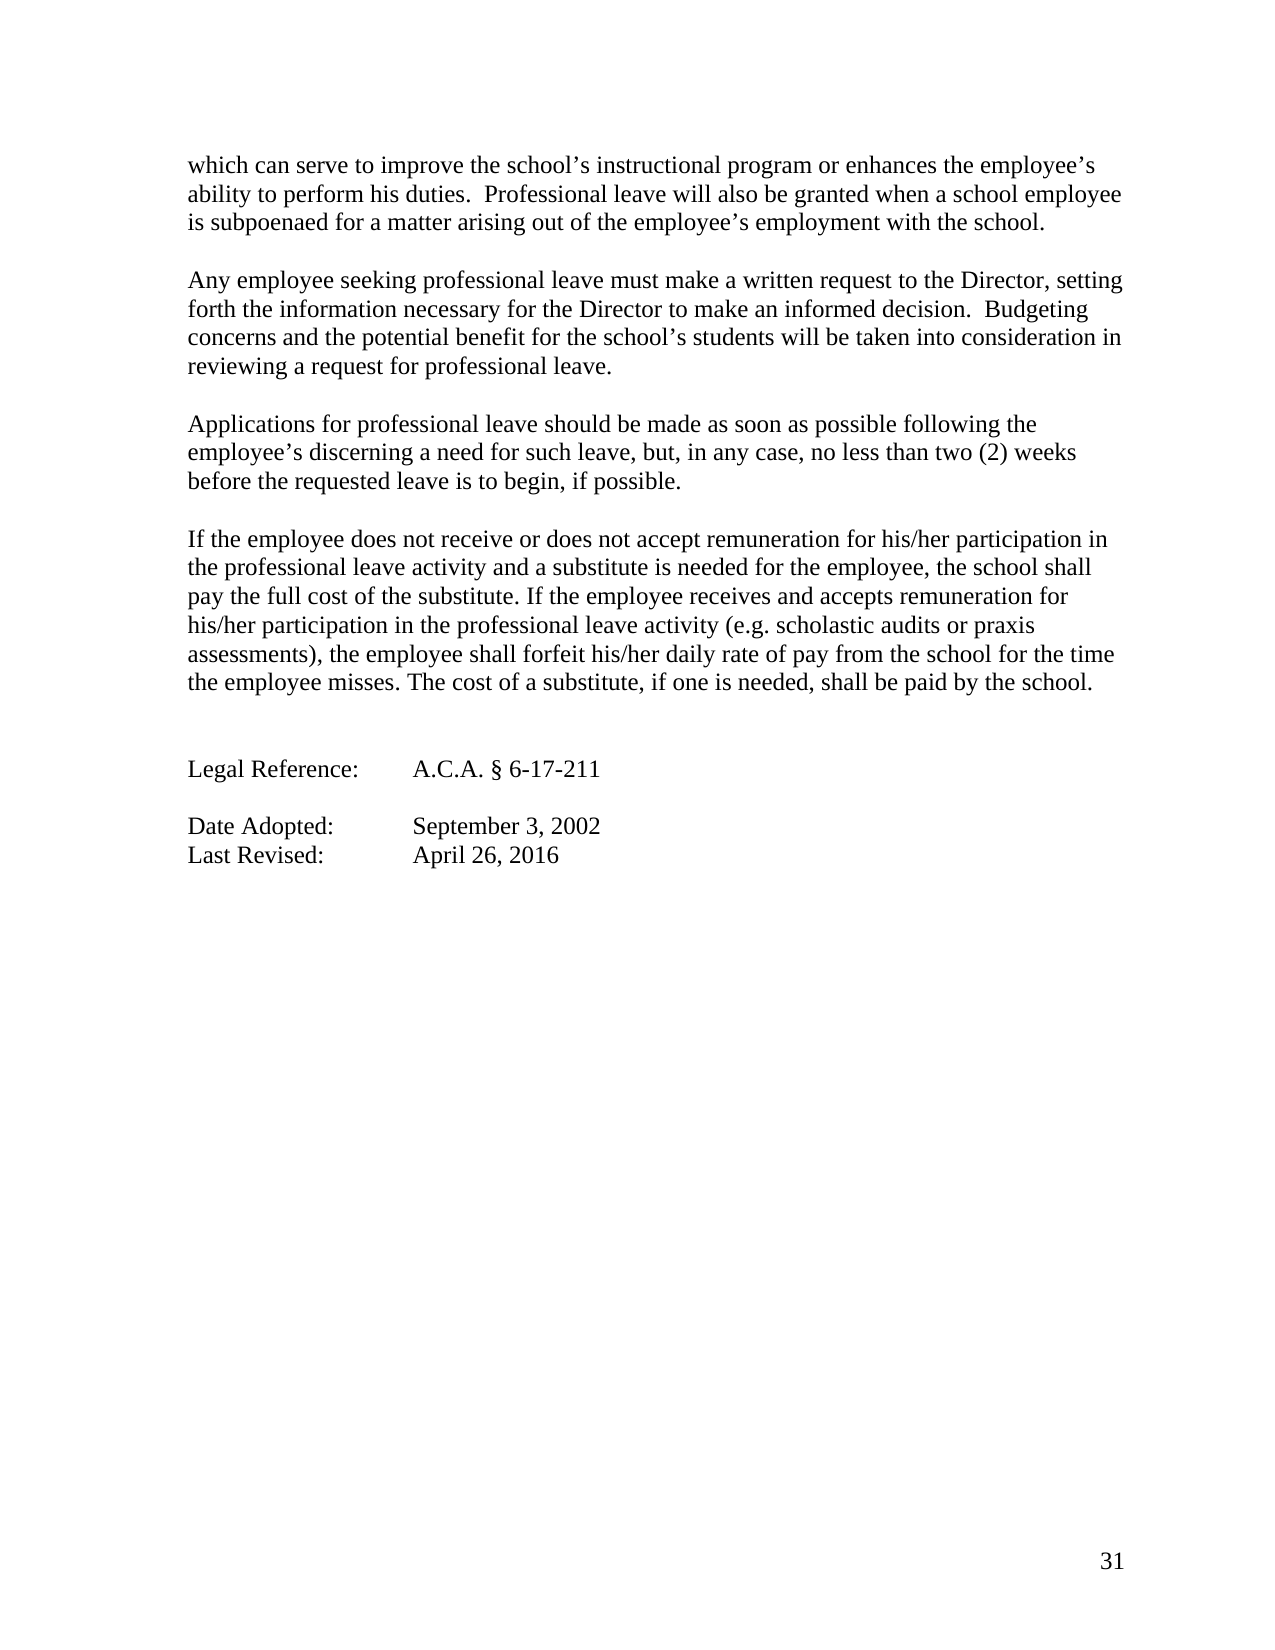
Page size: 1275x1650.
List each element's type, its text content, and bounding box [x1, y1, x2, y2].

text Any employee seeking professional leave must make a written request to the Director, setting forth the information necessary for the Director to make an informed decision. Budgeting concerns and the potential benefit for the school’s students will be taken into consideration in reviewing a request for professional leave. [187, 265, 1125, 380]
text Date Adopted: September 3, 2002 [187, 811, 1125, 840]
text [187, 150, 1125, 236]
text Last Revised: April 26, 2016 [187, 840, 1125, 869]
text If the employee does not receive or does not accept remuneration for his/her participation in the professional leave activity and a substitute is needed for the employee, the school shall pay the full cost of the substitute. If the employee receives and accepts remuneration for his/her participation in the professional leave activity (e.g. scholastic audits or praxis assessments), the employee shall forfeit his/her daily rate of pay from the school for the time the employee misses. The cost of a substitute, if one is needed, shall be paid by the school. [187, 524, 1125, 696]
text Legal Reference: A.C.A. § 6-17-211 [187, 754, 1125, 782]
text Applications for professional leave should be made as soon as possible following the employee’s discerning a need for such leave, but, in any case, no less than two (2) weeks before the requested leave is to begin, if possible. [187, 409, 1125, 495]
